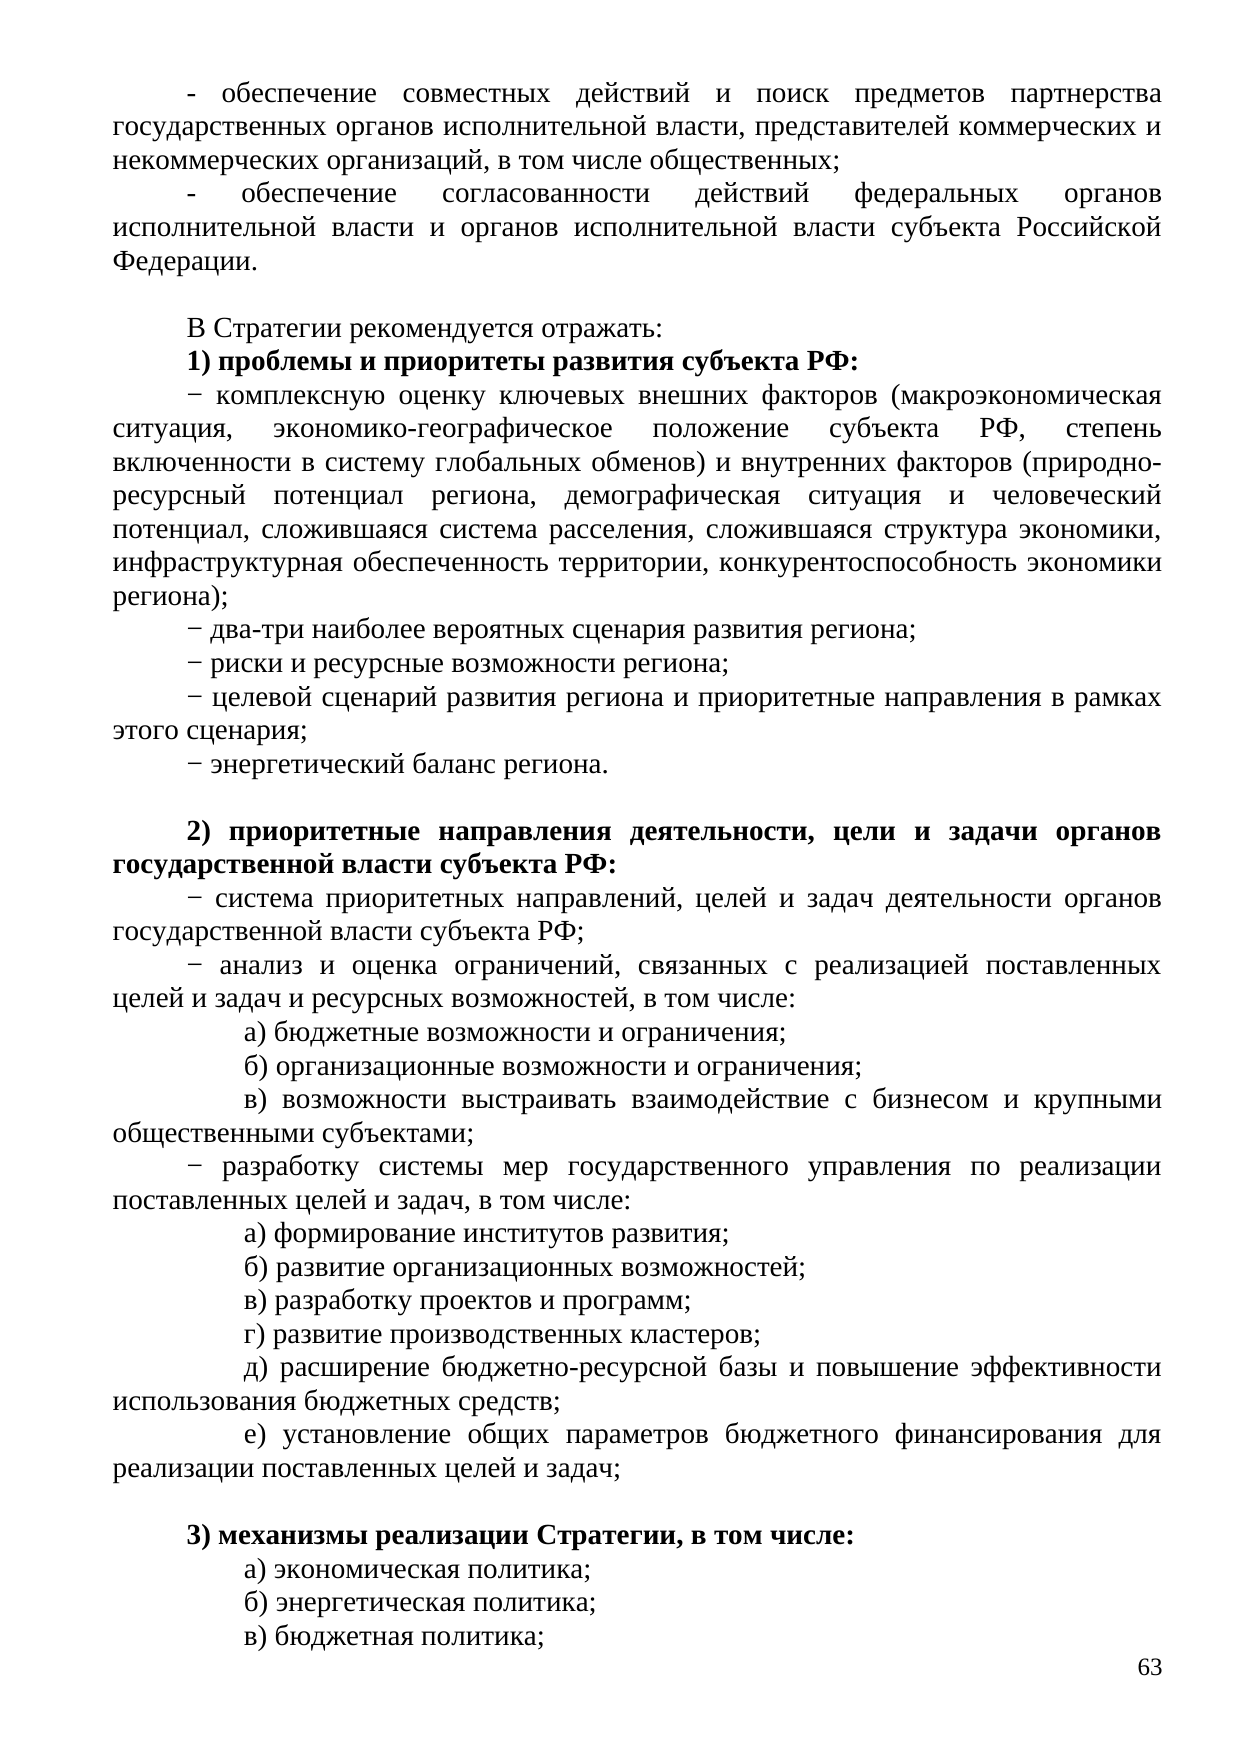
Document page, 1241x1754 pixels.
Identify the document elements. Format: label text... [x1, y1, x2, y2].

text в) бюджетная политика; [112, 1618, 1162, 1651]
text − система приоритетных направлений, целей и задач деятельности органов государственной власти субъекта РФ; [112, 880, 1162, 947]
text 1) проблемы и приоритеты развития субъекта РФ: [112, 343, 1162, 377]
text − разработку системы мер государственного управления по реализации поставленных целей и задач, в том числе: [112, 1148, 1162, 1215]
text б) энергетическая политика; [112, 1584, 1162, 1618]
text 3) механизмы реализации Стратегии, в том числе: [112, 1517, 1162, 1551]
text − два-три наиболее вероятных сценария развития региона; [112, 612, 1162, 645]
text В Стратегии рекомендуется отражать: [112, 310, 1162, 343]
text − комплексную оценку ключевых внешних факторов (макроэкономическая ситуация, экономико-географическое положение субъекта РФ, степень включенности в систему глобальных обменов) и внутренних факторов (природно-ресурсный потенциал региона, демографическая ситуация и человеческий потенциал, сложившаяся система расселения, сложившаяся структура экономики, инфраструктурная обеспеченность территории, конкурентоспособность экономики региона); [112, 377, 1162, 612]
text − целевой сценарий развития региона и приоритетные направления в рамках этого сценария; [112, 679, 1162, 746]
text а) бюджетные возможности и ограничения; [112, 1014, 1162, 1048]
text а) экономическая политика; [112, 1551, 1162, 1584]
text - обеспечение совместных действий и поиск предметов партнерства государственных органов исполнительной власти, представителей коммерческих и некоммерческих организаций, в том числе общественных; [112, 75, 1162, 176]
text г) развитие производственных кластеров; [112, 1316, 1162, 1349]
text − анализ и оценка ограничений, связанных с реализацией поставленных целей и задач и ресурсных возможностей, в том числе: [112, 947, 1162, 1014]
text − энергетический баланс региона. [112, 746, 1162, 779]
text - обеспечение согласованности действий федеральных органов исполнительной власти и органов исполнительной власти субъекта Российской Федерации. [112, 176, 1162, 276]
text б) организационные возможности и ограничения; [112, 1048, 1162, 1081]
text б) развитие организационных возможностей; [112, 1249, 1162, 1282]
text а) формирование институтов развития; [112, 1215, 1162, 1249]
text 2) приоритетные направления деятельности, цели и задачи органов государственной власти субъекта РФ: [112, 813, 1162, 880]
text в) возможности выстраивать взаимодействие с бизнесом и крупными общественными субъектами; [112, 1081, 1162, 1148]
text е) установление общих параметров бюджетного финансирования для реализации поставленных целей и задач; [112, 1417, 1162, 1484]
text д) расширение бюджетно-ресурсной базы и повышение эффективности использования бюджетных средств; [112, 1349, 1162, 1417]
text в) разработку проектов и программ; [112, 1282, 1162, 1316]
text − риски и ресурсные возможности региона; [112, 645, 1162, 679]
